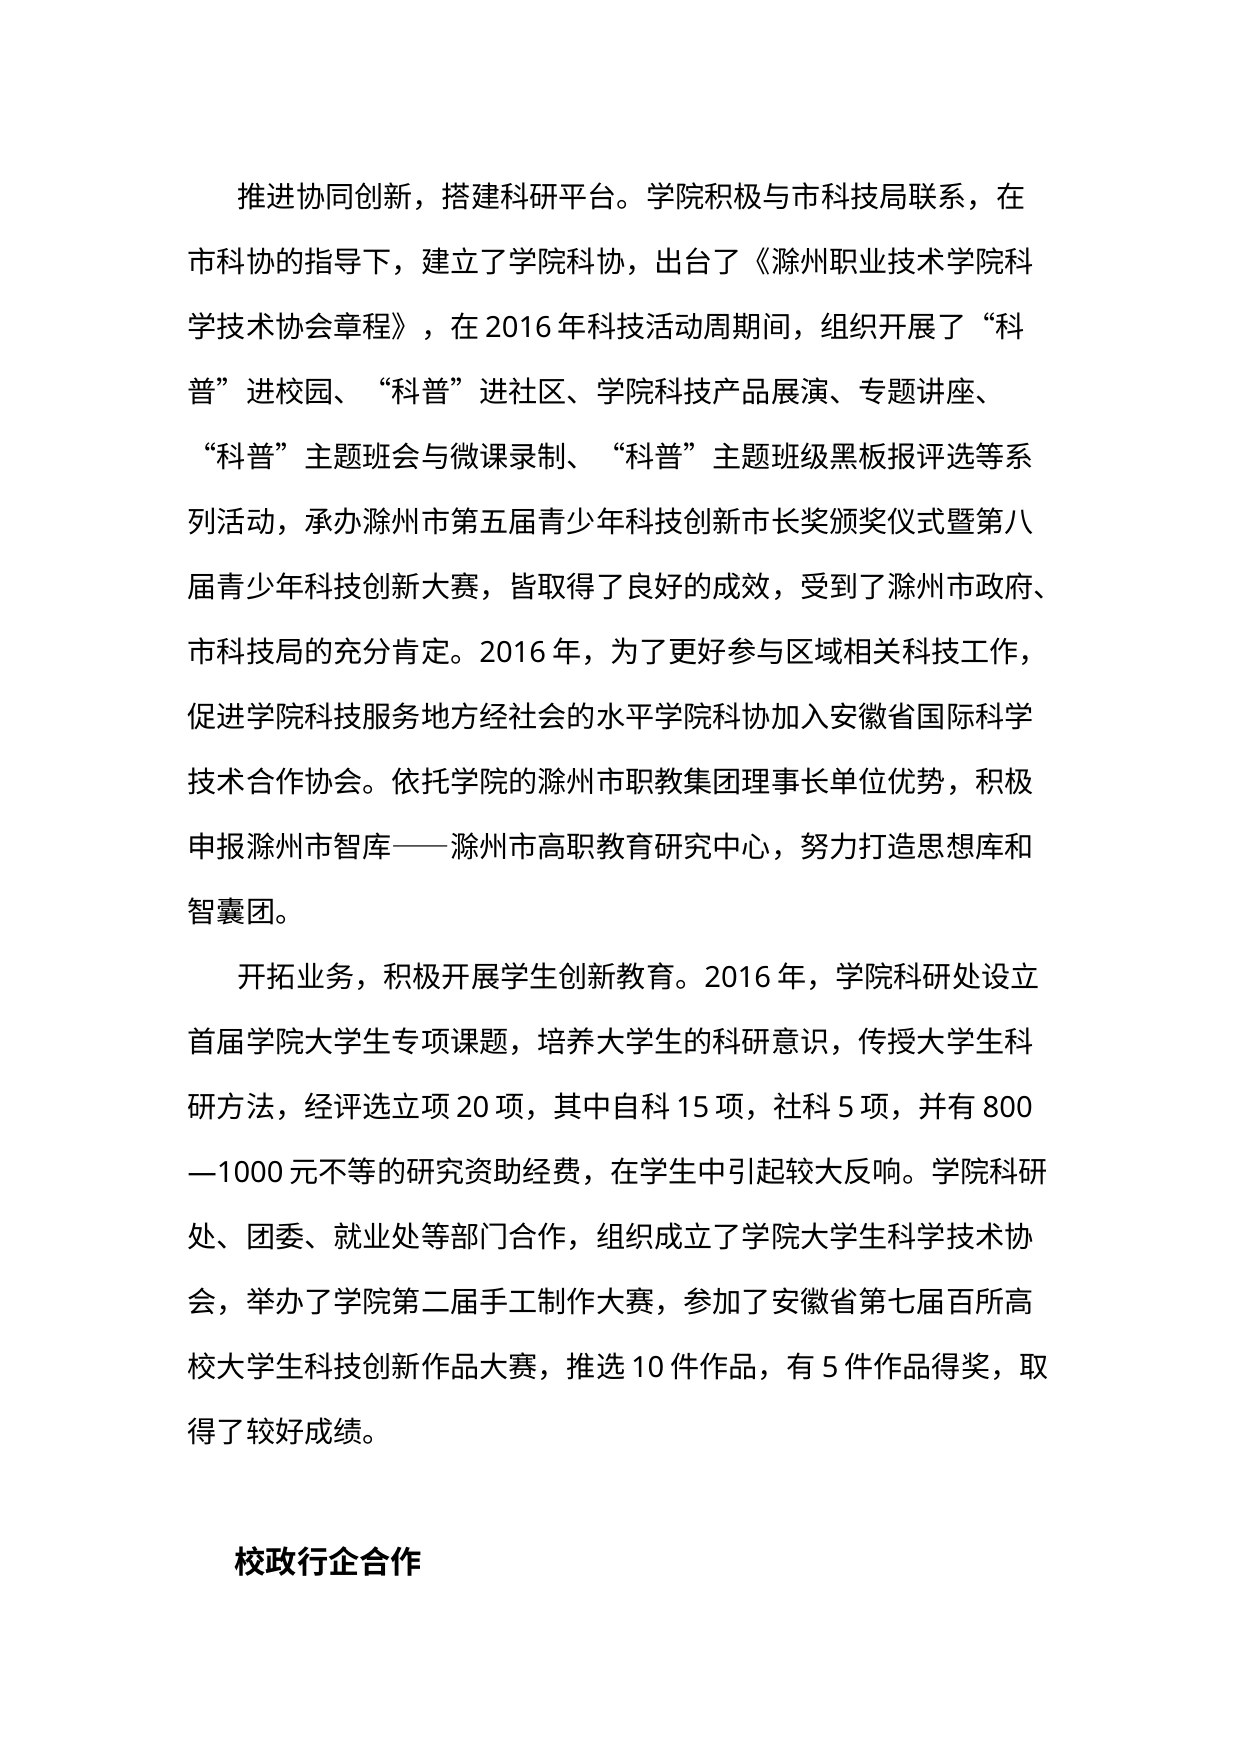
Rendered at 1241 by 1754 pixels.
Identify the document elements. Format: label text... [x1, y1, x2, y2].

text 推进协同创新，搭建科研平台。学院积极与市科技局联系，在市科协的指导下，建立了学院科协，出台了《滁州职业技术学院科学技术协会章程》，在2016年科技活动周期间，组织开展了“科普”进校园、“科普”进社区、学院科技产品展演、专题讲座、“科普”主题班会与微课录制、“科普”主题班级黑板报评选等系列活动，承办滁州市第五届青少年科技创新市长奖颁奖仪式暨第八届青少年科技创新大赛，皆取得了良好的成效，受到了滁州市政府、市科技局的充分肯定。2016年，为了更好参与区域相关科技工作，促进学院科技服务地方经社会的水平学院科协加入安徽省国际科学技术合作协会。依托学院的滁州市职教集团理事长单位优势，积极申报滁州市智库——滁州市高职教育研究中心，努力打造思想库和智囊团。 [187, 162, 1053, 942]
text 校政行企合作 [187, 1527, 1053, 1592]
text 开拓业务，积极开展学生创新教育。2016年，学院科研处设立首届学院大学生专项课题，培养大学生的科研意识，传授大学生科研方法，经评选立项20项，其中自科15项，社科5项，并有800—1000元不等的研究资助经费，在学生中引起较大反响。学院科研处、团委、就业处等部门合作，组织成立了学院大学生科学技术协会，举办了学院第二届手工制作大赛，参加了安徽省第七届百所高校大学生科技创新作品大赛，推选10件作品，有5件作品得奖，取得了较好成绩。 [187, 942, 1053, 1462]
